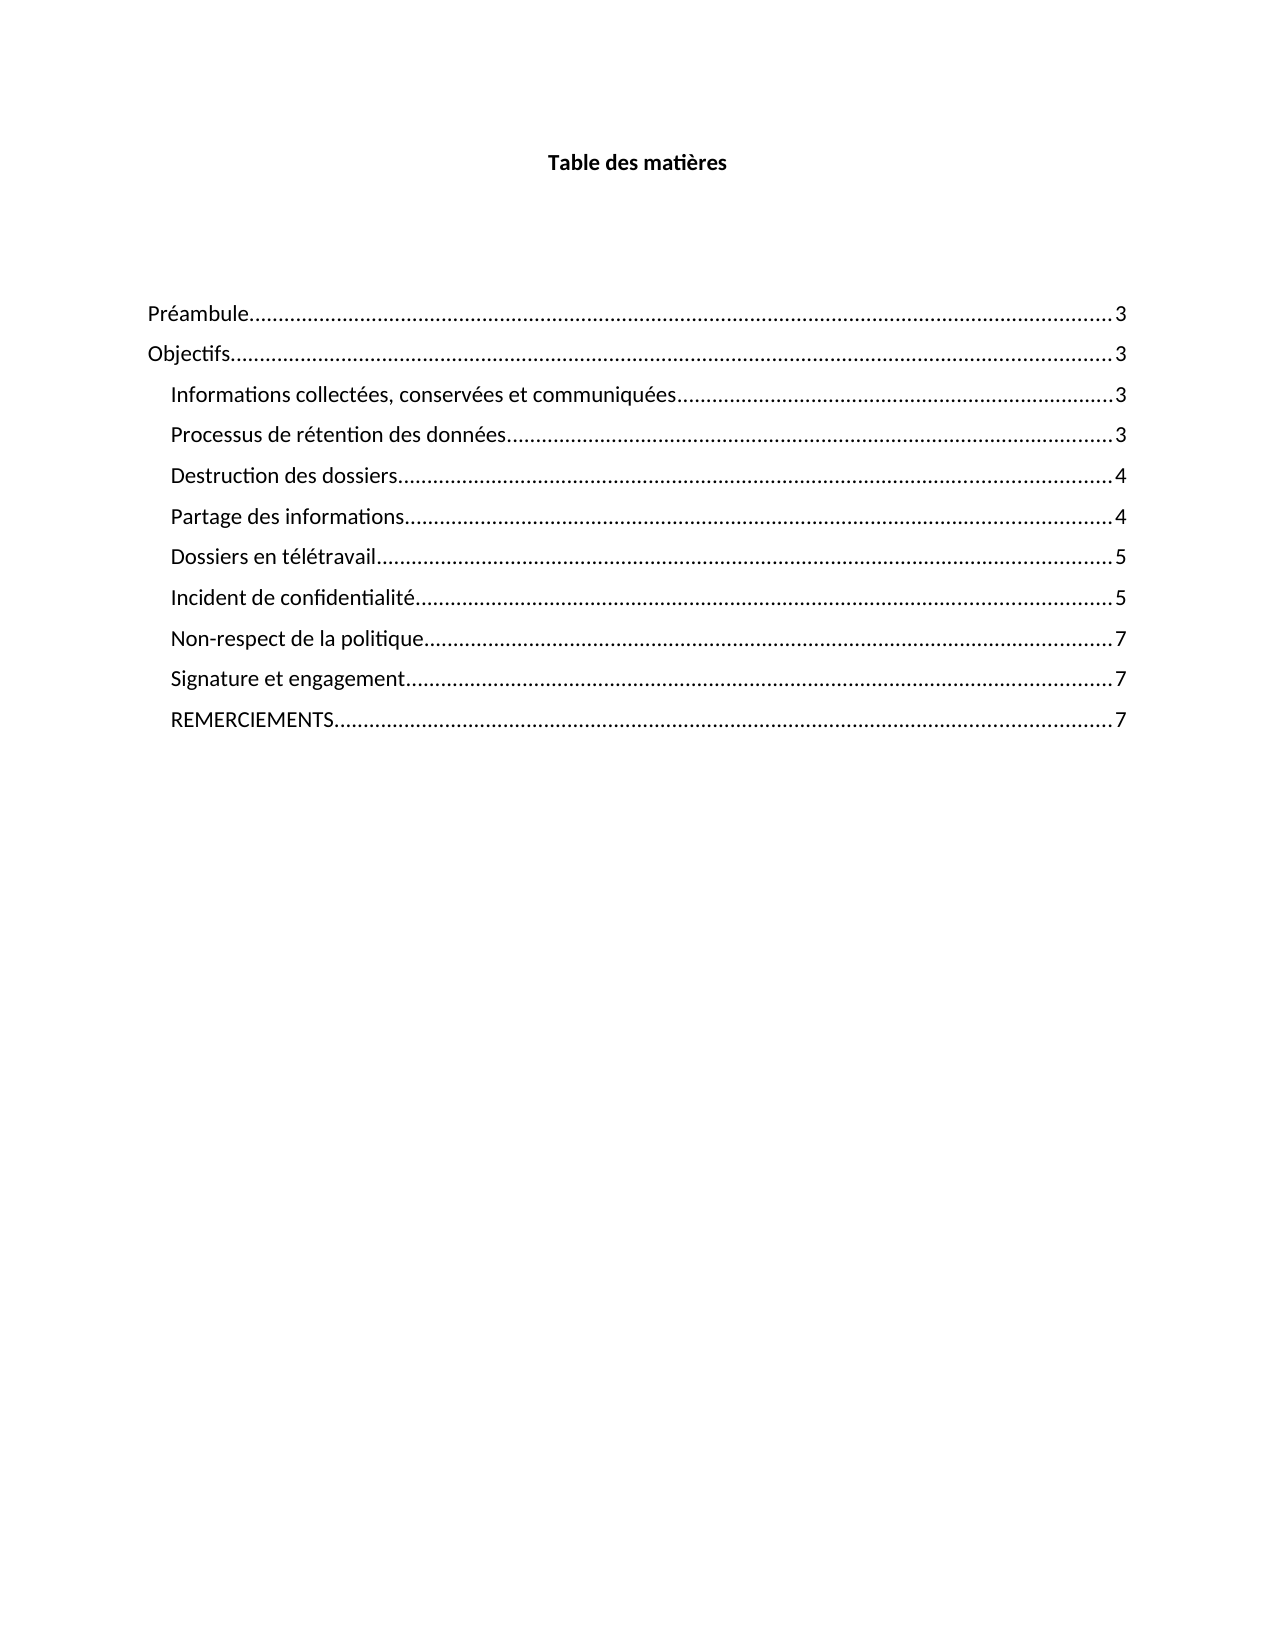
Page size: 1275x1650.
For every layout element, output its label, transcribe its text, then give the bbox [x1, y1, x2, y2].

text Table des matières [148, 148, 1127, 176]
